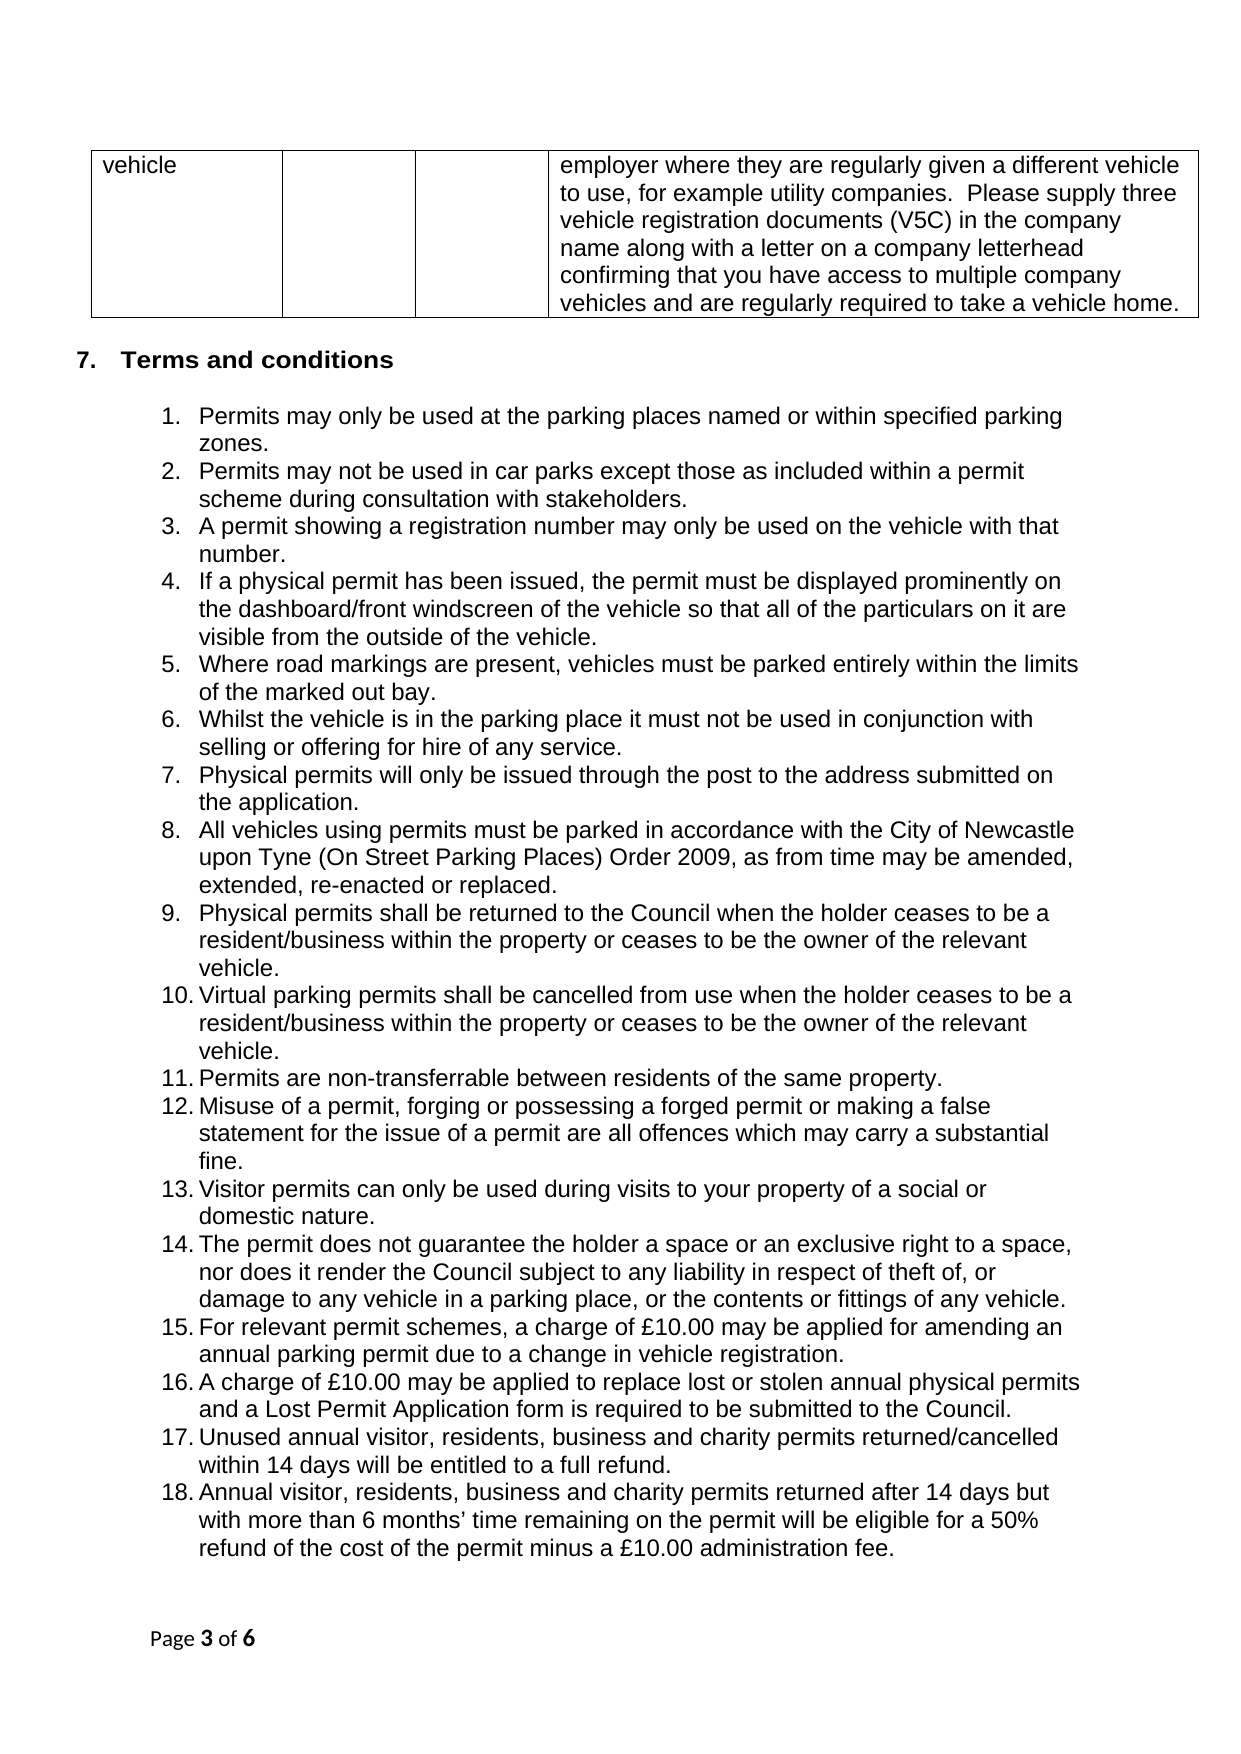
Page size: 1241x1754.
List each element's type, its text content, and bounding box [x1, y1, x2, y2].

list A charge of £10.00 may be applied to replace lost or stolen annual physical permits and a Lost Permit Application form is required to be submitted to the Council. [161, 1368, 1090, 1423]
table_cell [416, 151, 548, 317]
list Physical permits will only be issued through the post to the address submitted on the application. [161, 761, 1090, 816]
list All vehicles using permits must be parked in accordance with the City of Newcastle upon Tyne (On Street Parking Places) Order 2009, as from time may be amended, extended, re-enacted or replaced. [161, 816, 1090, 898]
list Terms and conditions [76, 346, 1090, 374]
list Where road markings are present, vehicles must be parked entirely within the limits of the marked out bay. [161, 650, 1090, 705]
list Physical permits shall be returned to the Council when the holder ceases to be a resident/business within the property or ceases to be the owner of the relevant vehicle. [161, 898, 1090, 981]
list Misuse of a permit, forging or possessing a forged permit or making a false statement for the issue of a permit are all offences which may carry a substantial fine. [161, 1092, 1090, 1174]
list Permits are non-transferrable between residents of the same property. [161, 1064, 1090, 1092]
list Unused annual visitor, residents, business and charity permits returned/cancelled within 14 days will be entitled to a full refund. [161, 1423, 1090, 1478]
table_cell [92, 151, 282, 317]
list Visitor permits can only be used during visits to your property of a social or domestic nature. [161, 1174, 1090, 1230]
list Permits may only be used at the parking places named or within specified parking zones. [161, 402, 1090, 457]
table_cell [549, 151, 1198, 317]
list Annual visitor, residents, business and charity permits returned after 14 days but with more than 6 months’ time remaining on the permit will be eligible for a 50% refund of the cost of the permit minus a £10.00 administration fee. [161, 1478, 1090, 1561]
list Permits may not be used in car parks except those as included within a permit scheme during consultation with stakeholders. [161, 457, 1090, 512]
list Whilst the vehicle is in the parking place it must not be used in conjunction with selling or offering for hire of any service. [161, 705, 1090, 761]
list The permit does not guarantee the holder a space or an exclusive right to a space, nor does it render the Council subject to any liability in respect of theft of, or damage to any vehicle in a parking place, or the contents or fittings of any vehicle. [161, 1230, 1090, 1313]
list A permit showing a registration number may only be used on the vehicle with that number. [161, 512, 1090, 567]
list If a physical permit has been issued, the permit must be displayed prominently on the dashboard/front windscreen of the vehicle so that all of the particulars on it are visible from the outside of the vehicle. [161, 567, 1090, 650]
list For relevant permit schemes, a charge of £10.00 may be applied for amending an annual parking permit due to a change in vehicle registration. [161, 1313, 1090, 1368]
list Virtual parking permits shall be cancelled from use when the holder ceases to be a resident/business within the property or ceases to be the owner of the relevant vehicle. [161, 981, 1090, 1064]
table_cell [283, 151, 415, 317]
